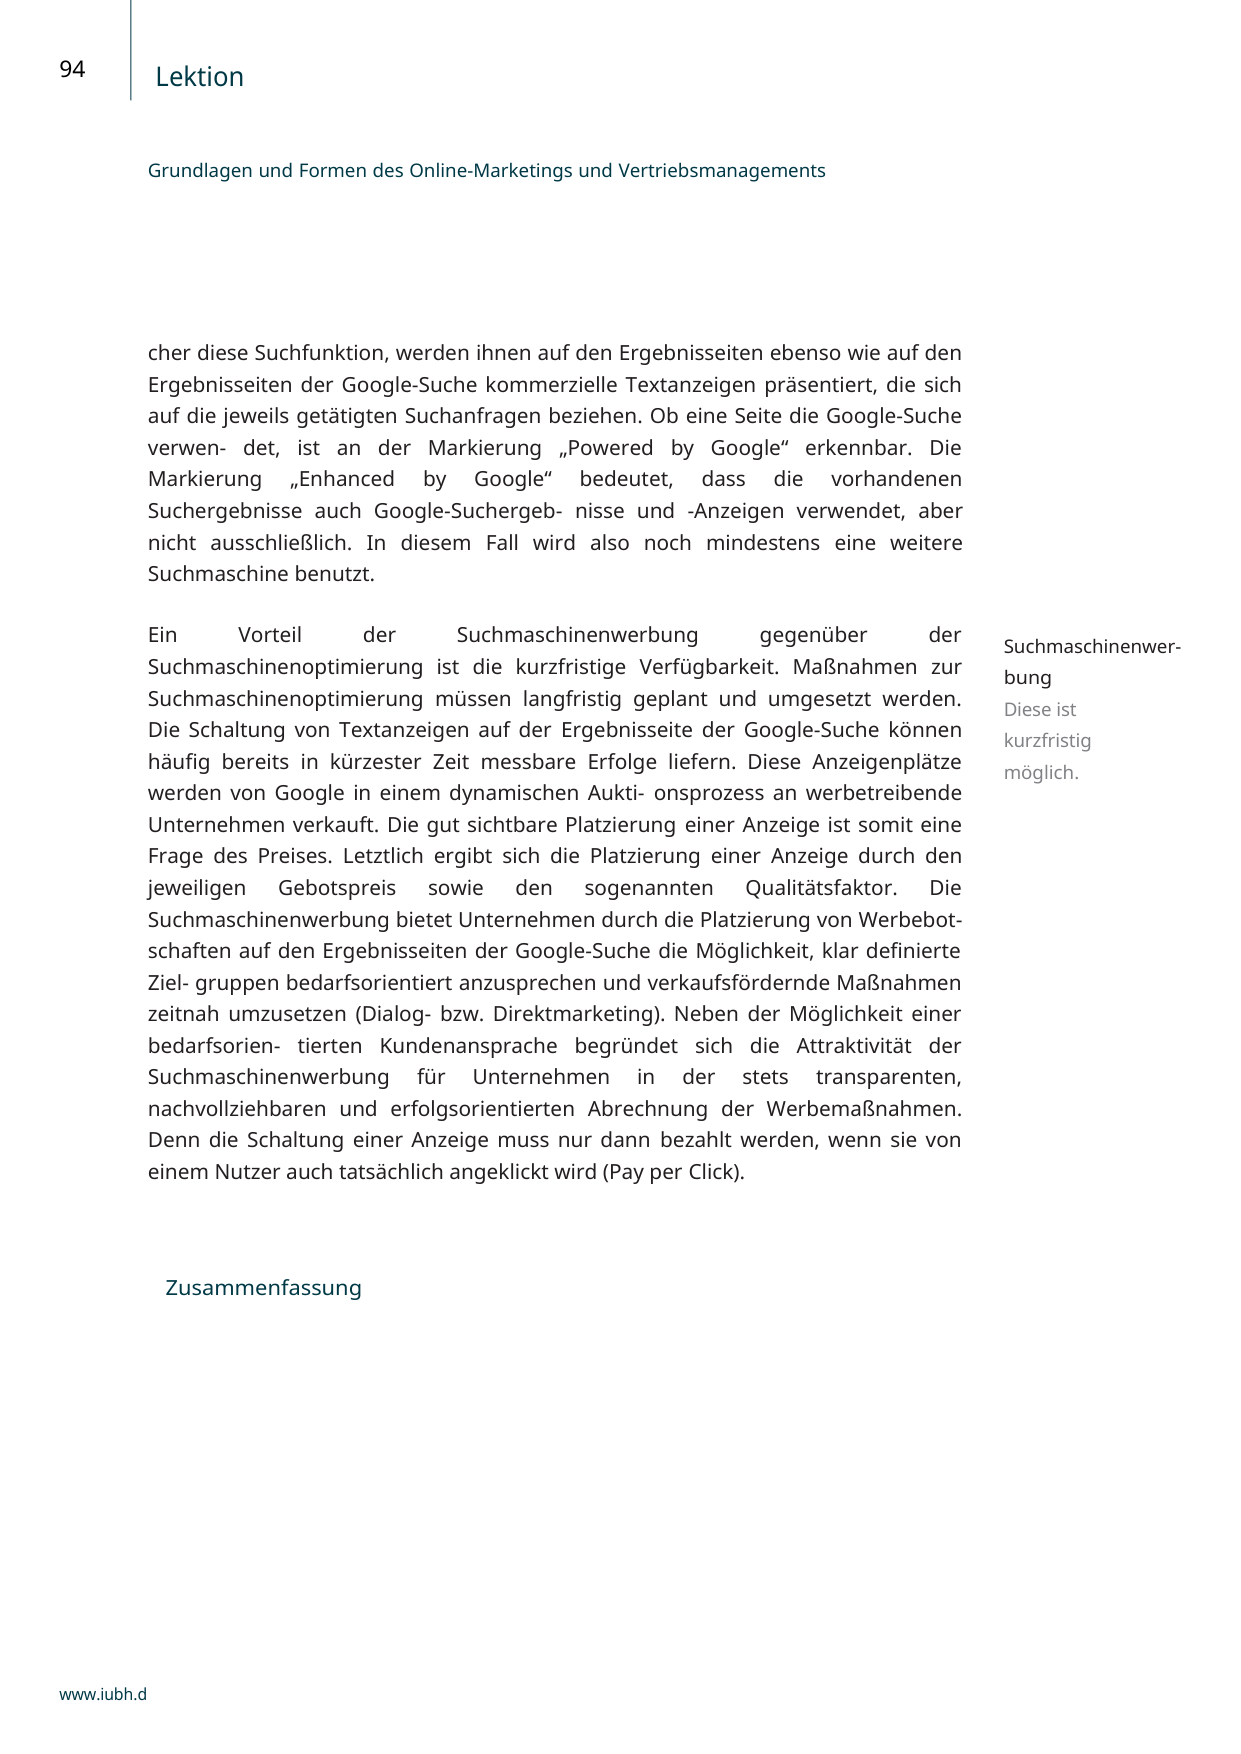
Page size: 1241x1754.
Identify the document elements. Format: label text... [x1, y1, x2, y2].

text Grundlagen und Formen des Online-Marketings und Vertriebsmanagements [148, 157, 1196, 182]
text Diese ist kurzfristig möglich. [1003, 696, 1165, 784]
text Ein Vorteil der Suchmaschinenwerbung gegenüber der Suchmaschinenoptimierung ist die kurzfristige Verfügbarkeit. Maßnahmen zur Suchmaschinenoptimierung müssen langfristig geplant und umgesetzt werden. Die Schaltung von Textanzeigen auf der Ergebnisseite der Google-Suche können häuﬁg bereits in kürzester Zeit messbare Erfolge liefern. Diese Anzeigenplätze werden von Google in einem dynamischen Aukti- onsprozess an werbetreibende Unternehmen verkauft. Die gut sichtbare Platzierung einer Anzeige ist somit eine Frage des Preises. Letztlich ergibt sich die Platzierung einer Anzeige durch den jeweiligen Gebotspreis sowie den sogenannten Qualitätsfaktor. Die Suchmaschinenwerbung bietet Unternehmen durch die Platzierung von Werbebot- schaften auf den Ergebnisseiten der Google-Suche die Möglichkeit, klar deﬁnierte Ziel- gruppen bedarfsorientiert anzusprechen und verkaufsfördernde Maßnahmen zeitnah umzusetzen (Dialog- bzw. Direktmarketing). Neben der Möglichkeit einer bedarfsorien- tierten Kundenansprache begründet sich die Attraktivität der Suchmaschinenwerbung für Unternehmen in der stets transparenten, nachvollziehbaren und erfolgsorientierten Abrechnung der Werbemaßnahmen. Denn die Schaltung einer Anzeige muss nur dann bezahlt werden, wenn sie von einem Nutzer auch tatsächlich angeklickt wird (Pay per Click). [148, 621, 962, 1186]
text Zusammenfassung [165, 1273, 962, 1301]
text Suchmaschinenwer- bung [1003, 633, 1182, 690]
text cher diese Suchfunktion, werden ihnen auf den Ergebnisseiten ebenso wie auf den Ergebnisseiten der Google-Suche kommerzielle Textanzeigen präsentiert, die sich auf die jeweils getätigten Suchanfragen beziehen. Ob eine Seite die Google-Suche verwen- det, ist an der Markierung „Powered by Google“ erkennbar. Die Markierung „Enhanced by Google“ bedeutet, dass die vorhandenen Suchergebnisse auch Google-Suchergeb- nisse und -Anzeigen verwendet, aber nicht ausschließlich. In diesem Fall wird also noch mindestens eine weitere Suchmaschine benutzt. [148, 338, 963, 588]
picture [76, 1691, 82, 1698]
